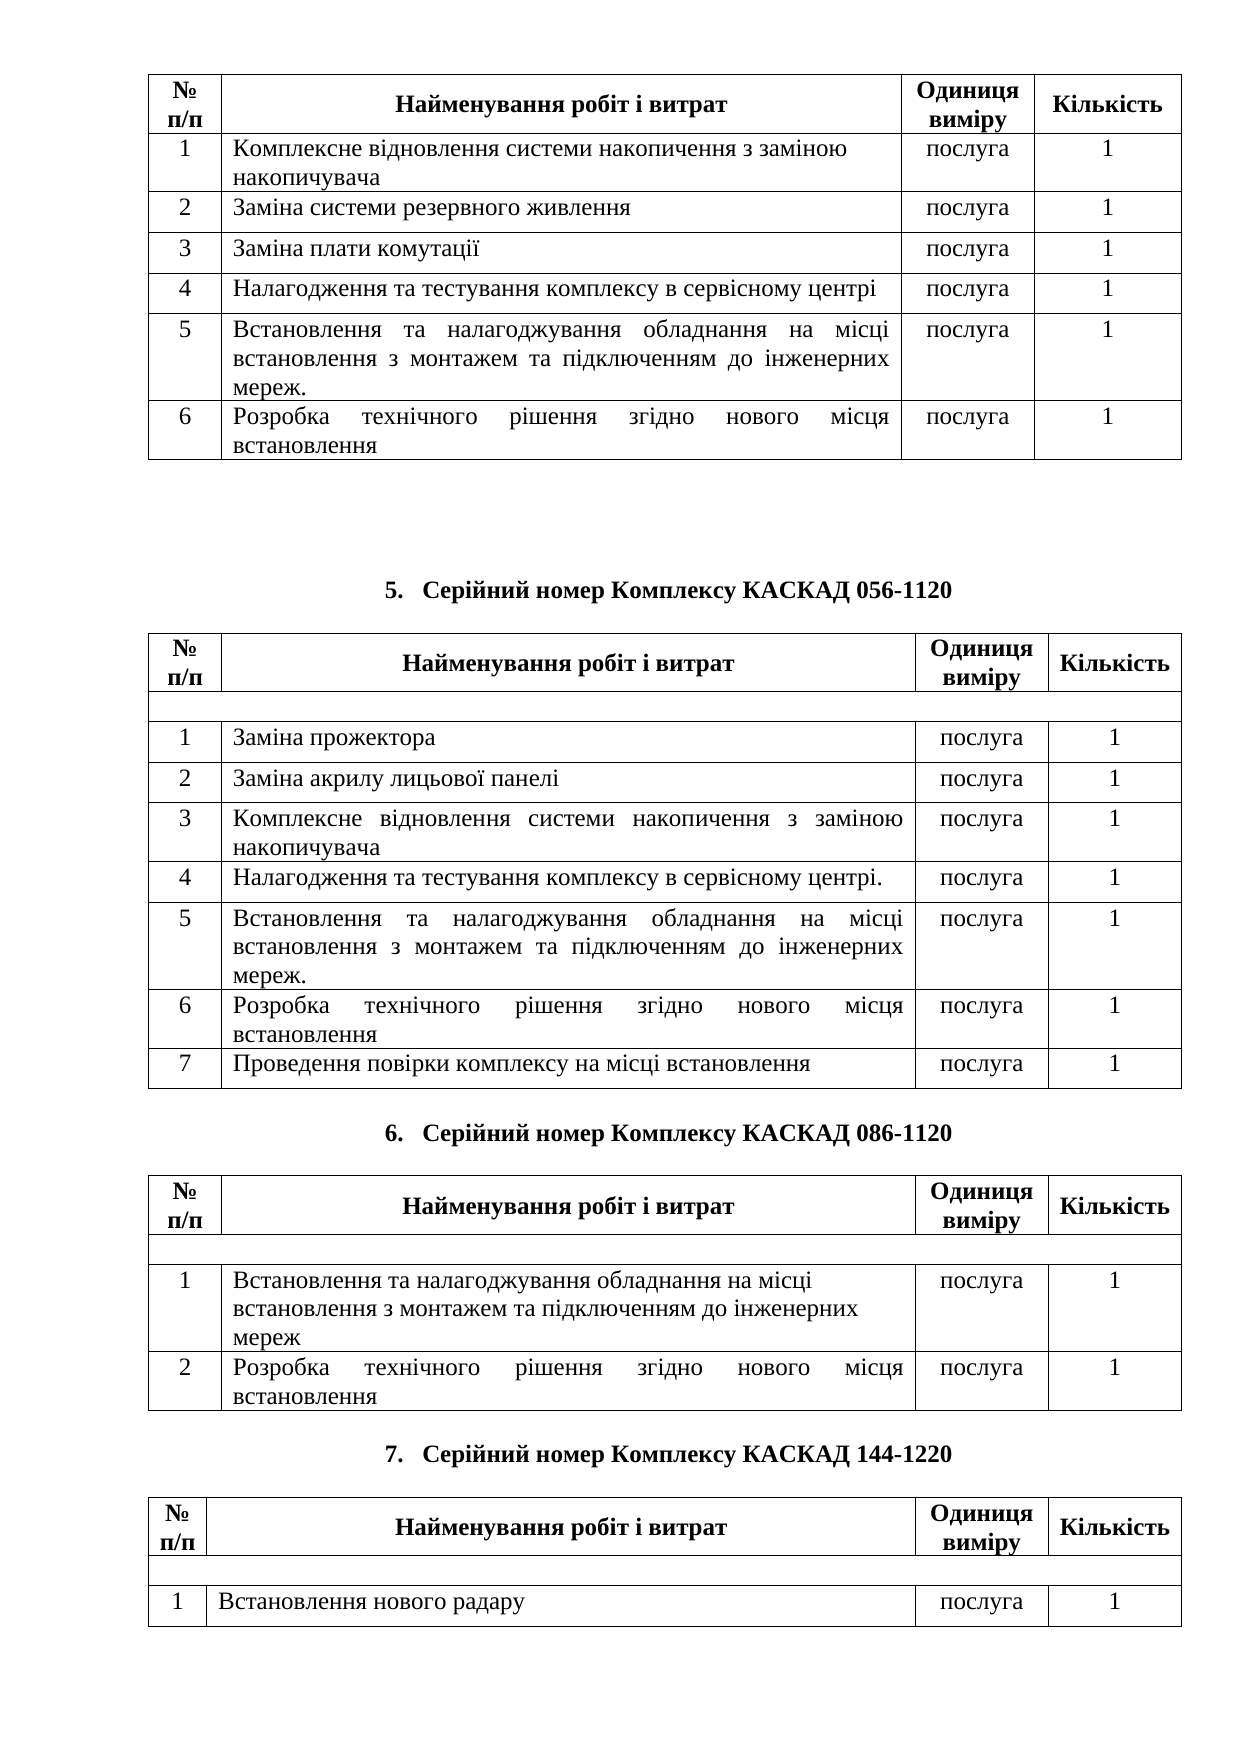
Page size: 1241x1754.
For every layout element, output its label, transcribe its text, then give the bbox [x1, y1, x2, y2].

table_cell Встановлення та налагоджування обладнання на місці встановлення з монтажем та підключенням до інженерних мереж. [222, 314, 901, 400]
table_cell послуга [902, 314, 1034, 400]
table_cell послуга [916, 1586, 1048, 1626]
table_cell Заміна акрилу лицьової панелі [222, 763, 915, 802]
table_header Кількість [1035, 75, 1181, 132]
table_cell послуга [916, 1352, 1048, 1409]
list Серійний номер Комплексу КАСКАД 086-1120 [185, 1118, 1152, 1147]
table_cell послуга [902, 233, 1034, 272]
table_cell 5 [149, 903, 221, 989]
table_cell [149, 1556, 1181, 1585]
table_cell послуга [916, 1265, 1048, 1351]
table_cell послуга [916, 803, 1048, 861]
table_cell 1 [1035, 233, 1181, 272]
table_cell послуга [916, 722, 1048, 762]
table_cell 6 [149, 401, 221, 459]
table_cell 1 [149, 134, 221, 191]
table_cell Встановлення нового радару [207, 1586, 915, 1626]
table_cell 1 [1035, 274, 1181, 313]
table_cell послуга [902, 192, 1034, 232]
table_cell послуга [916, 903, 1048, 989]
table_cell 1 [149, 1586, 206, 1626]
table_cell [149, 692, 1181, 721]
table_cell 1 [1035, 314, 1181, 400]
table_header № п/п [149, 1176, 221, 1234]
table_header Кількість [1049, 1176, 1181, 1234]
table_header Найменування робіт і витрат [222, 1176, 915, 1234]
table_cell послуга [902, 134, 1034, 191]
table_cell 6 [149, 990, 221, 1047]
table_cell 1 [1049, 763, 1181, 802]
table_cell 1 [1049, 722, 1181, 762]
table_header Кількість [1049, 1498, 1181, 1555]
table_cell послуга [902, 274, 1034, 313]
table_cell 1 [1035, 134, 1181, 191]
table_cell Розробка технічного рішення згідно нового місця встановлення [222, 401, 901, 459]
table_header Кількість [1049, 634, 1181, 691]
table_header Одиниця виміру [916, 1176, 1048, 1234]
table_header № п/п [149, 634, 221, 691]
table_cell 1 [1049, 1586, 1181, 1626]
table_cell 3 [149, 233, 221, 272]
table_cell 1 [149, 722, 221, 762]
table_cell 1 [149, 1265, 221, 1351]
table_cell 1 [1035, 192, 1181, 232]
table_cell послуга [916, 990, 1048, 1047]
table_header Найменування робіт і витрат [222, 75, 901, 132]
table_cell Комплексне відновлення системи накопичення з заміною накопичувача [222, 803, 915, 861]
table_header Одиниця виміру [902, 75, 1034, 132]
table_cell 1 [1049, 990, 1181, 1047]
table_cell послуга [916, 862, 1048, 902]
table_cell Налагодження та тестування комплексу в сервісному центрі. [222, 862, 915, 902]
table_cell 4 [149, 862, 221, 902]
table_cell 1 [1049, 1049, 1181, 1088]
table_cell Комплексне відновлення системи накопичення з заміною накопичувача [222, 134, 901, 191]
table_cell Встановлення та налагоджування обладнання на місці встановлення з монтажем та підключенням до інженерних мереж. [222, 903, 915, 989]
table_header Найменування робіт і витрат [207, 1498, 915, 1555]
table_cell послуга [902, 401, 1034, 459]
table_cell Розробка технічного рішення згідно нового місця встановлення [222, 990, 915, 1047]
table_cell 1 [1049, 1352, 1181, 1409]
table_cell 1 [1049, 862, 1181, 902]
table_cell 7 [149, 1049, 221, 1088]
table_cell послуга [916, 763, 1048, 802]
table_cell Проведення повірки комплексу на місці встановлення [222, 1049, 915, 1088]
table_cell 1 [1035, 401, 1181, 459]
table_header Найменування робіт і витрат [222, 634, 915, 691]
table_cell Налагодження та тестування комплексу в сервісному центрі [222, 274, 901, 313]
table_cell Заміна системи резервного живлення [222, 192, 901, 232]
table_cell 2 [149, 192, 221, 232]
table_cell Встановлення та налагоджування обладнання на місці встановлення з монтажем та підключенням до інженерних мереж [222, 1265, 915, 1351]
table_cell 2 [149, 1352, 221, 1409]
table_cell 3 [149, 803, 221, 861]
table_header № п/п [149, 1498, 206, 1555]
table_header Одиниця виміру [916, 1498, 1048, 1555]
list Серійний номер Комплексу КАСКАД 144-1220 [185, 1439, 1152, 1468]
table_cell 1 [1049, 803, 1181, 861]
table_header № п/п [149, 75, 221, 132]
table_cell Заміна прожектора [222, 722, 915, 762]
table_header Одиниця виміру [916, 634, 1048, 691]
table_cell Розробка технічного рішення згідно нового місця встановлення [222, 1352, 915, 1409]
list Серійний номер Комплексу КАСКАД 056-1120 [185, 575, 1152, 604]
table_cell 4 [149, 274, 221, 313]
table_cell 1 [1049, 1265, 1181, 1351]
table_cell послуга [916, 1049, 1048, 1088]
table_cell 1 [1049, 903, 1181, 989]
table_cell 5 [149, 314, 221, 400]
table_cell [149, 1235, 1181, 1264]
table_cell Заміна плати комутації [222, 233, 901, 272]
table_cell 2 [149, 763, 221, 802]
